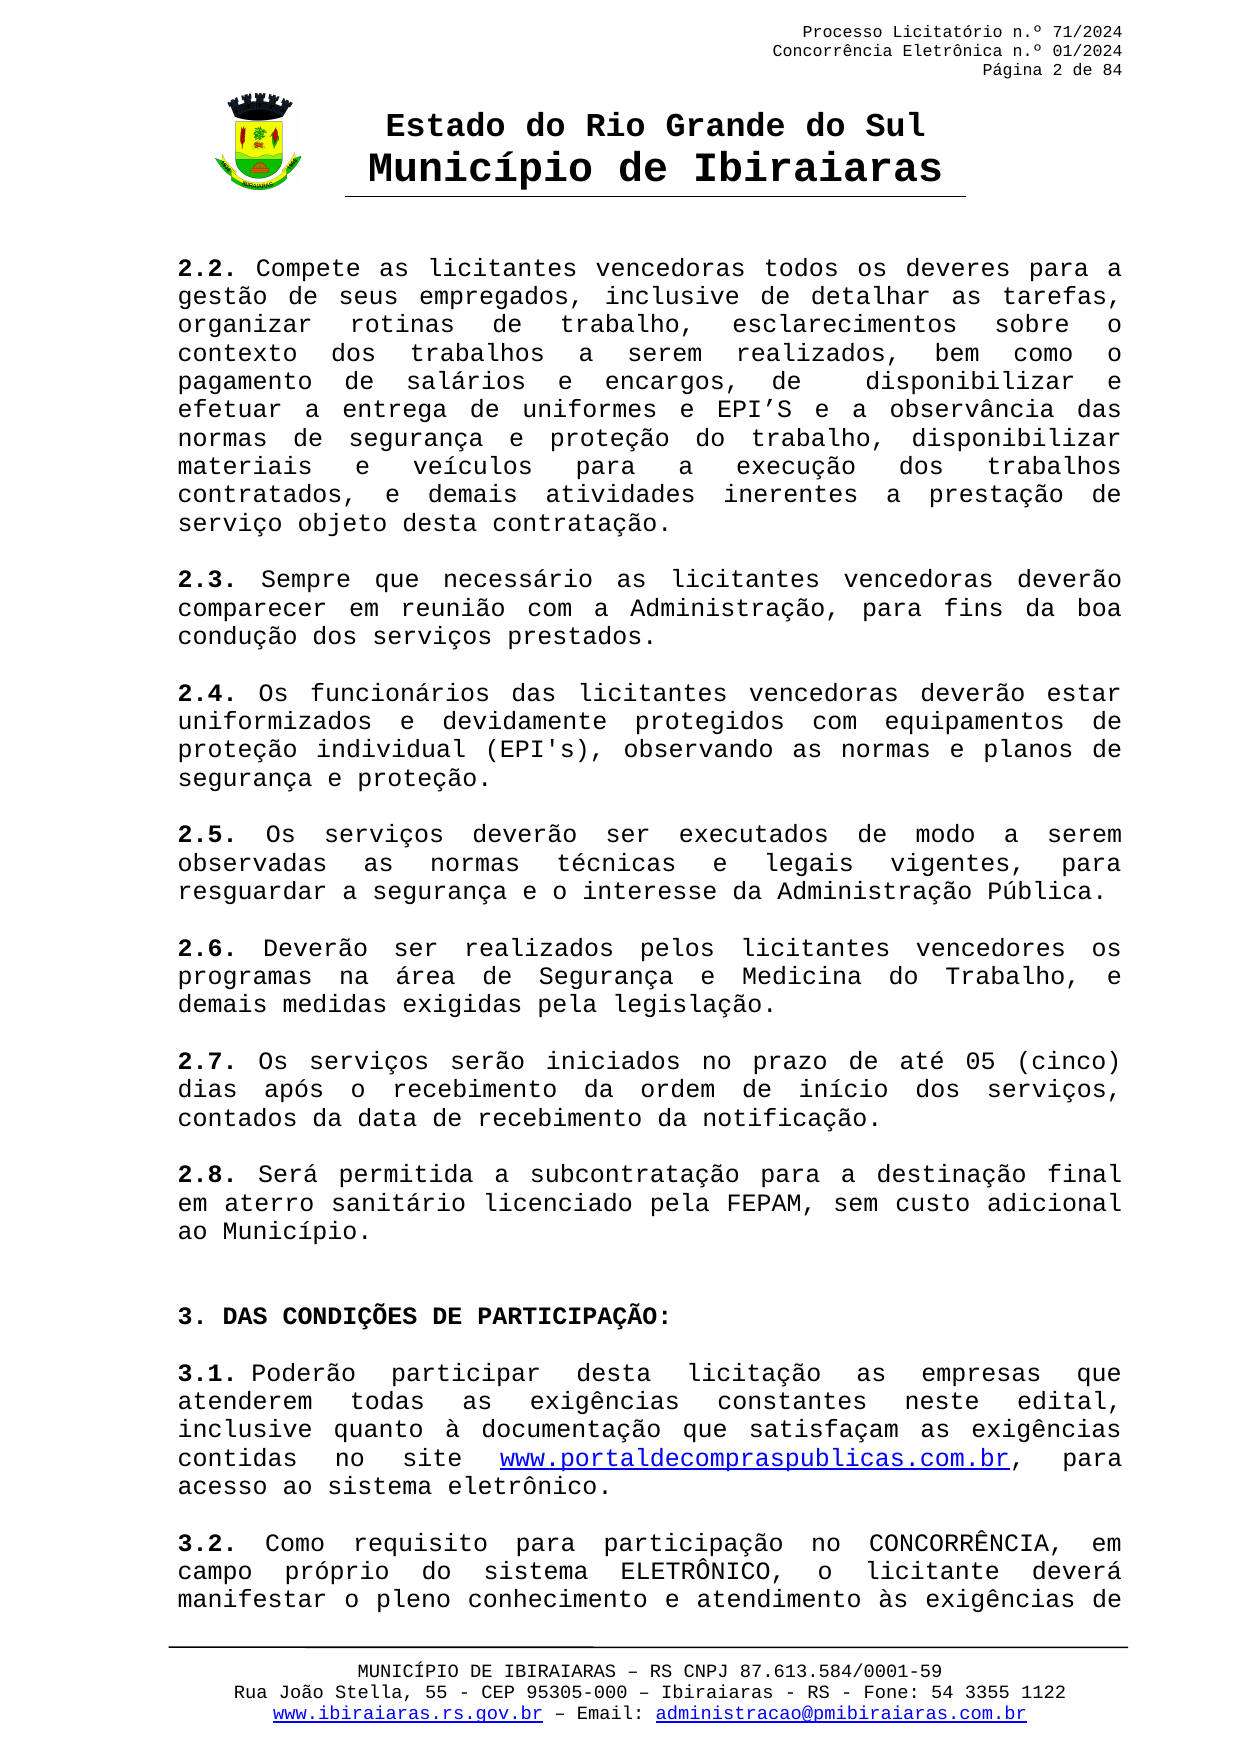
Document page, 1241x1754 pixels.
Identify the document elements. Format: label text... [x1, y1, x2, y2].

text 2.2. Compete as licitantes vencedoras todos os deveres para a gestão de seus empregados, inclusive de detalhar as tarefas, organizar rotinas de trabalho, esclarecimentos sobre o contexto dos trabalhos a serem realizados, bem como o pagamento de salários e encargos, de disponibilizar e efetuar a entrega de uniformes e EPI’S e a observância das normas de segurança e proteção do trabalho, disponibilizar materiais e veículos para a execução dos trabalhos contratados, e demais atividades inerentes a prestação de serviço objeto desta contratação. [177, 255, 1122, 538]
text 2.8. Será permitida a subcontratação para a destinação final em aterro sanitário licenciado pela FEPAM, sem custo adicional ao Município. [177, 1162, 1122, 1247]
text 3. DAS CONDIÇÕES DE PARTICIPAÇÃO: [177, 1303, 1122, 1332]
text 2.3. Sempre que necessário as licitantes vencedoras deverão comparecer em reunião com a Administração, para fins da boa condução dos serviços prestados. [177, 567, 1122, 652]
text 3.1. Poderão participar desta licitação as empresas que atenderem todas as exigências constantes neste edital, inclusive quanto à documentação que satisfaçam as exigências contidas no site www.portaldecompraspublicas.com.br, para acesso ao sistema eletrônico. [177, 1360, 1122, 1502]
text 2.6. Deverão ser realizados pelos licitantes vencedores os programas na área de Segurança e Medicina do Trabalho, e demais medidas exigidas pela legislação. [177, 935, 1122, 1020]
text 2.4. Os funcionários das licitantes vencedoras deverão estar uniformizados e devidamente protegidos com equipamentos de proteção individual (EPI's), observando as normas e planos de segurança e proteção. [177, 680, 1122, 793]
picture [215, 93, 302, 190]
text 2.5. Os serviços deverão ser executados de modo a serem observadas as normas técnicas e legais vigentes, para resguardar a segurança e o interesse da Administração Pública. [177, 822, 1122, 907]
text 2.7. Os serviços serão iniciados no prazo de até 05 (cinco) dias após o recebimento da ordem de início dos serviços, contados da data de recebimento da notificação. [177, 1048, 1122, 1133]
